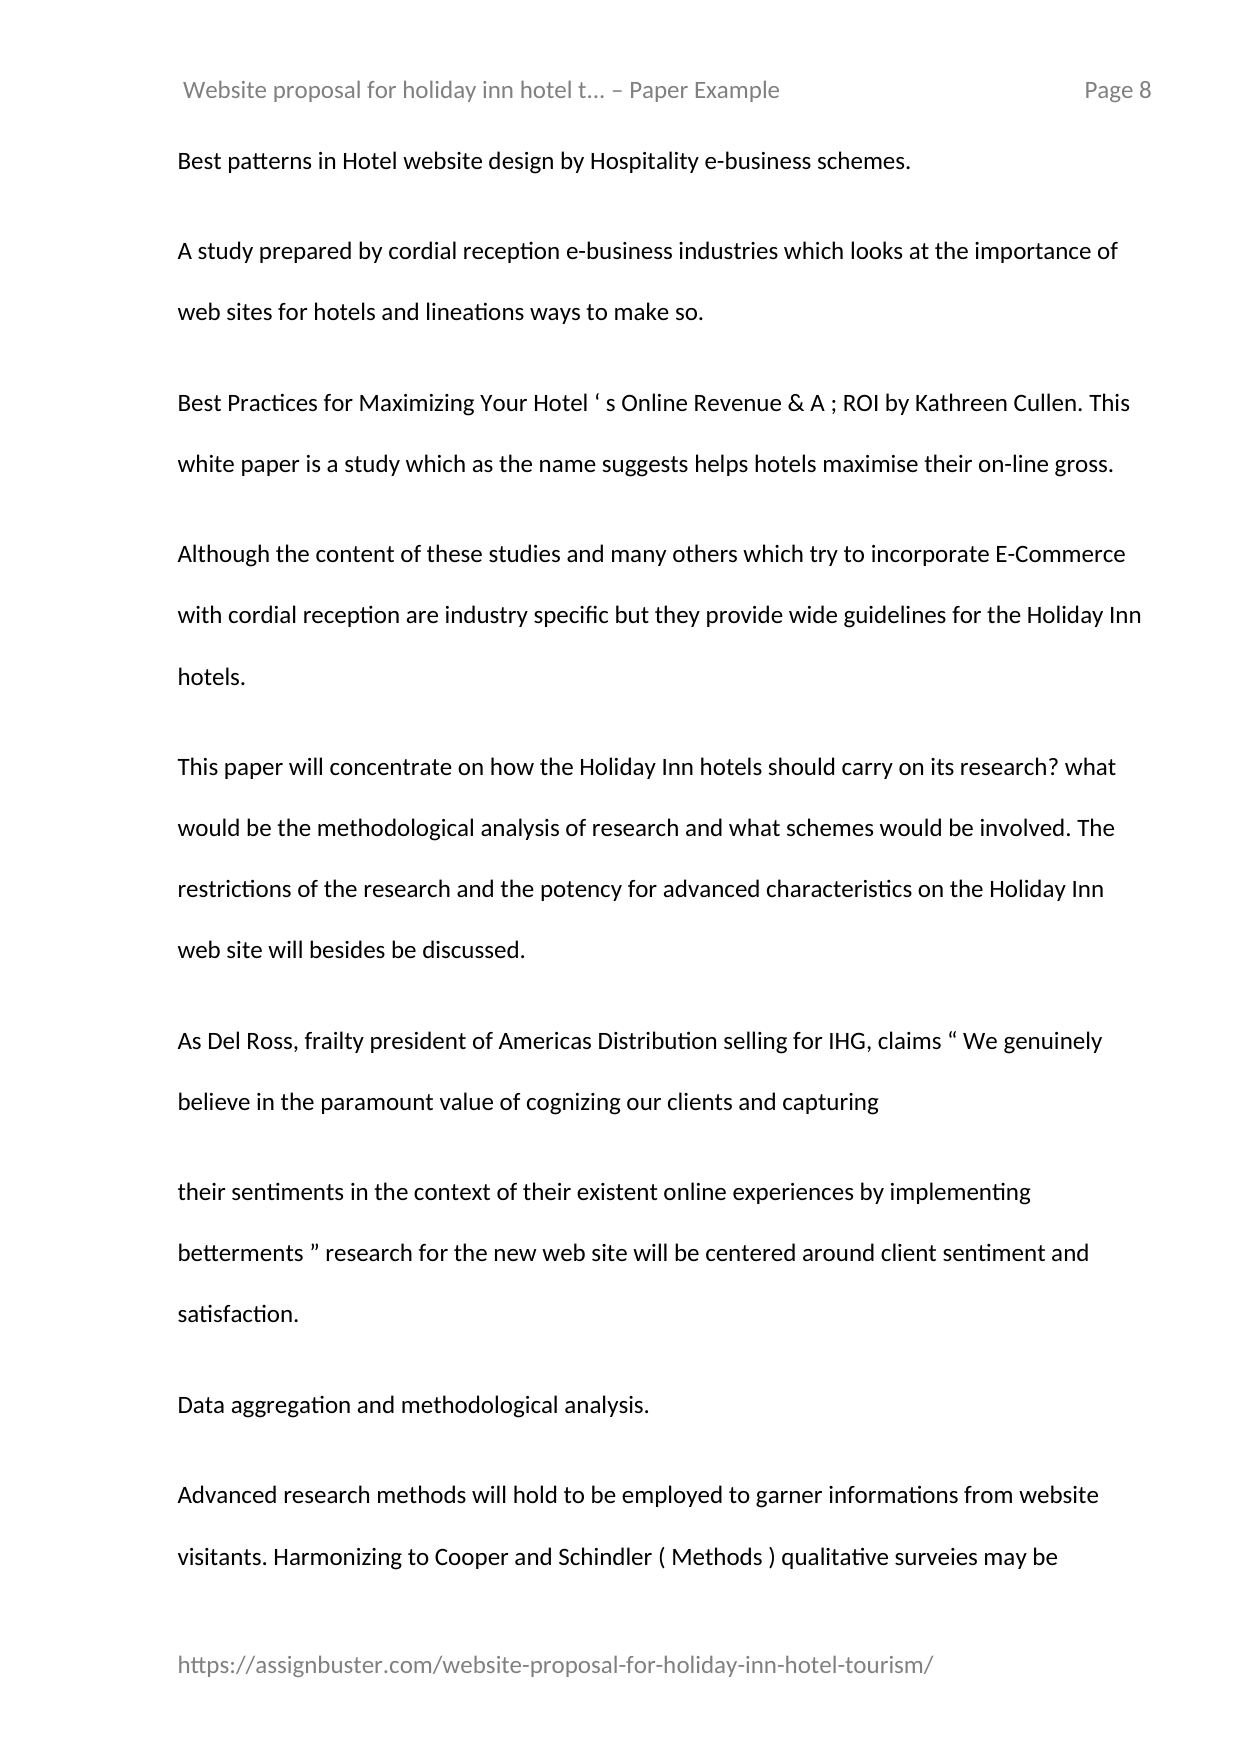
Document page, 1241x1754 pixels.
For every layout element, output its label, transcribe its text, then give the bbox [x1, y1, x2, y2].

text Best patterns in Hotel website design by Hospitality e-business schemes. [177, 145, 1152, 176]
text As Del Ross, frailty president of Americas Distribution selling for IHG, claims “ We genuinely believe in the paramount value of cognizing our clients and capturing [177, 1025, 1152, 1116]
text their sentiments in the context of their existent online experiences by implementing betterments ” research for the new web site will be centered around client sentiment and satisfaction. [177, 1176, 1152, 1329]
text This paper will concentrate on how the Holiday Inn hotels should carry on its research? what would be the methodological analysis of research and what schemes would be involved. The restrictions of the research and the potency for advanced characteristics on the Holiday Inn web site will besides be discussed. [177, 751, 1152, 965]
text A study prepared by cordial reception e-business industries which looks at the importance of web sites for hotels and lineations ways to make so. [177, 236, 1152, 327]
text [177, 1479, 1152, 1571]
text Data aggregation and methodological analysis. [177, 1389, 1152, 1419]
text Best Practices for Maximizing Your Hotel ‘ s Online Revenue & A ; ROI by Kathreen Cullen. This white paper is a study which as the name suggests helps hotels maximise their on-line gross. [177, 387, 1152, 479]
text Although the content of these studies and many others which try to incorporate E-Commerce with cordial reception are industry specific but they provide wide guidelines for the Holiday Inn hotels. [177, 539, 1152, 691]
